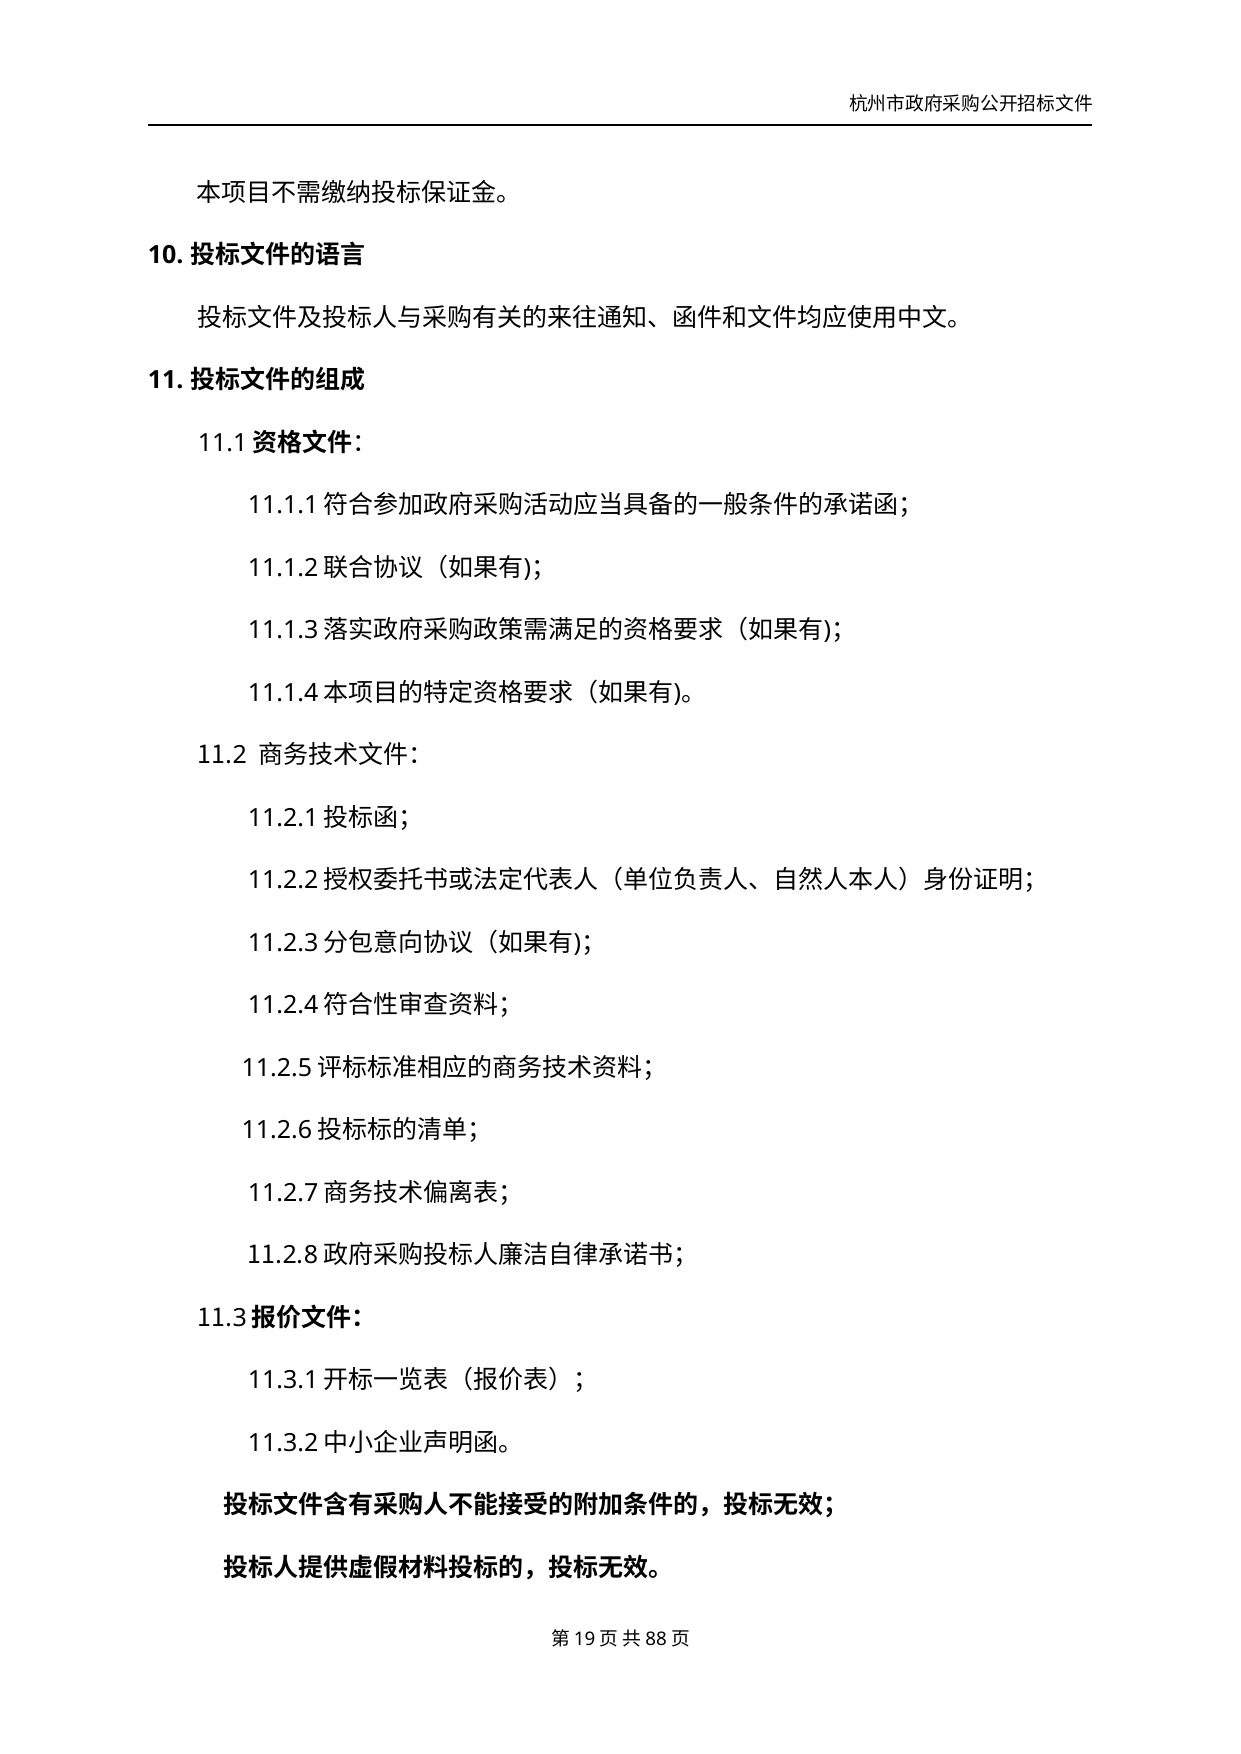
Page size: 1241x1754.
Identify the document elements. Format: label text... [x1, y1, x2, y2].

text 投标文件含有采购人不能接受的附加条件的，投标无效； [148, 1464, 1092, 1526]
text 10. 投标文件的语言 [148, 214, 1092, 276]
text 11.2.8政府采购投标人廉洁自律承诺书； [148, 1214, 1092, 1276]
text 11.3报价文件： [148, 1276, 1092, 1339]
text 11.2.4符合性审查资料； [148, 964, 1092, 1026]
text 11.2.5评标标准相应的商务技术资料； [191, 1026, 1092, 1089]
text 本项目不需缴纳投标保证金。 [148, 151, 1092, 214]
text 11.2.1投标函； [148, 776, 1092, 839]
text 11.1.2联合协议（如果有)； [148, 526, 1092, 589]
text 11.2.2授权委托书或法定代表人（单位负责人、自然人本人）身份证明； [148, 839, 1092, 901]
text 投标文件及投标人与采购有关的来往通知、函件和文件均应使用中文。 [148, 276, 1092, 339]
text 投标人提供虚假材料投标的，投标无效。 [148, 1526, 1092, 1589]
text 11.1.3落实政府采购政策需满足的资格要求（如果有)； [148, 589, 1092, 651]
text 11.1资格文件： [148, 401, 1092, 464]
text 11.2.6投标标的清单； [191, 1089, 1092, 1151]
text 11. 投标文件的组成 [148, 339, 1092, 401]
text 11.1.4本项目的特定资格要求（如果有)。 [148, 651, 1092, 714]
text 11.2 商务技术文件： [148, 714, 1092, 776]
text 11.1.1符合参加政府采购活动应当具备的一般条件的承诺函； [148, 464, 1092, 526]
text 11.2.3分包意向协议（如果有)； [148, 901, 1092, 964]
text 11.2.7商务技术偏离表； [148, 1151, 1092, 1214]
text 11.3.1开标一览表（报价表）； [148, 1339, 1092, 1401]
text 11.3.2中小企业声明函。 [148, 1401, 1092, 1464]
